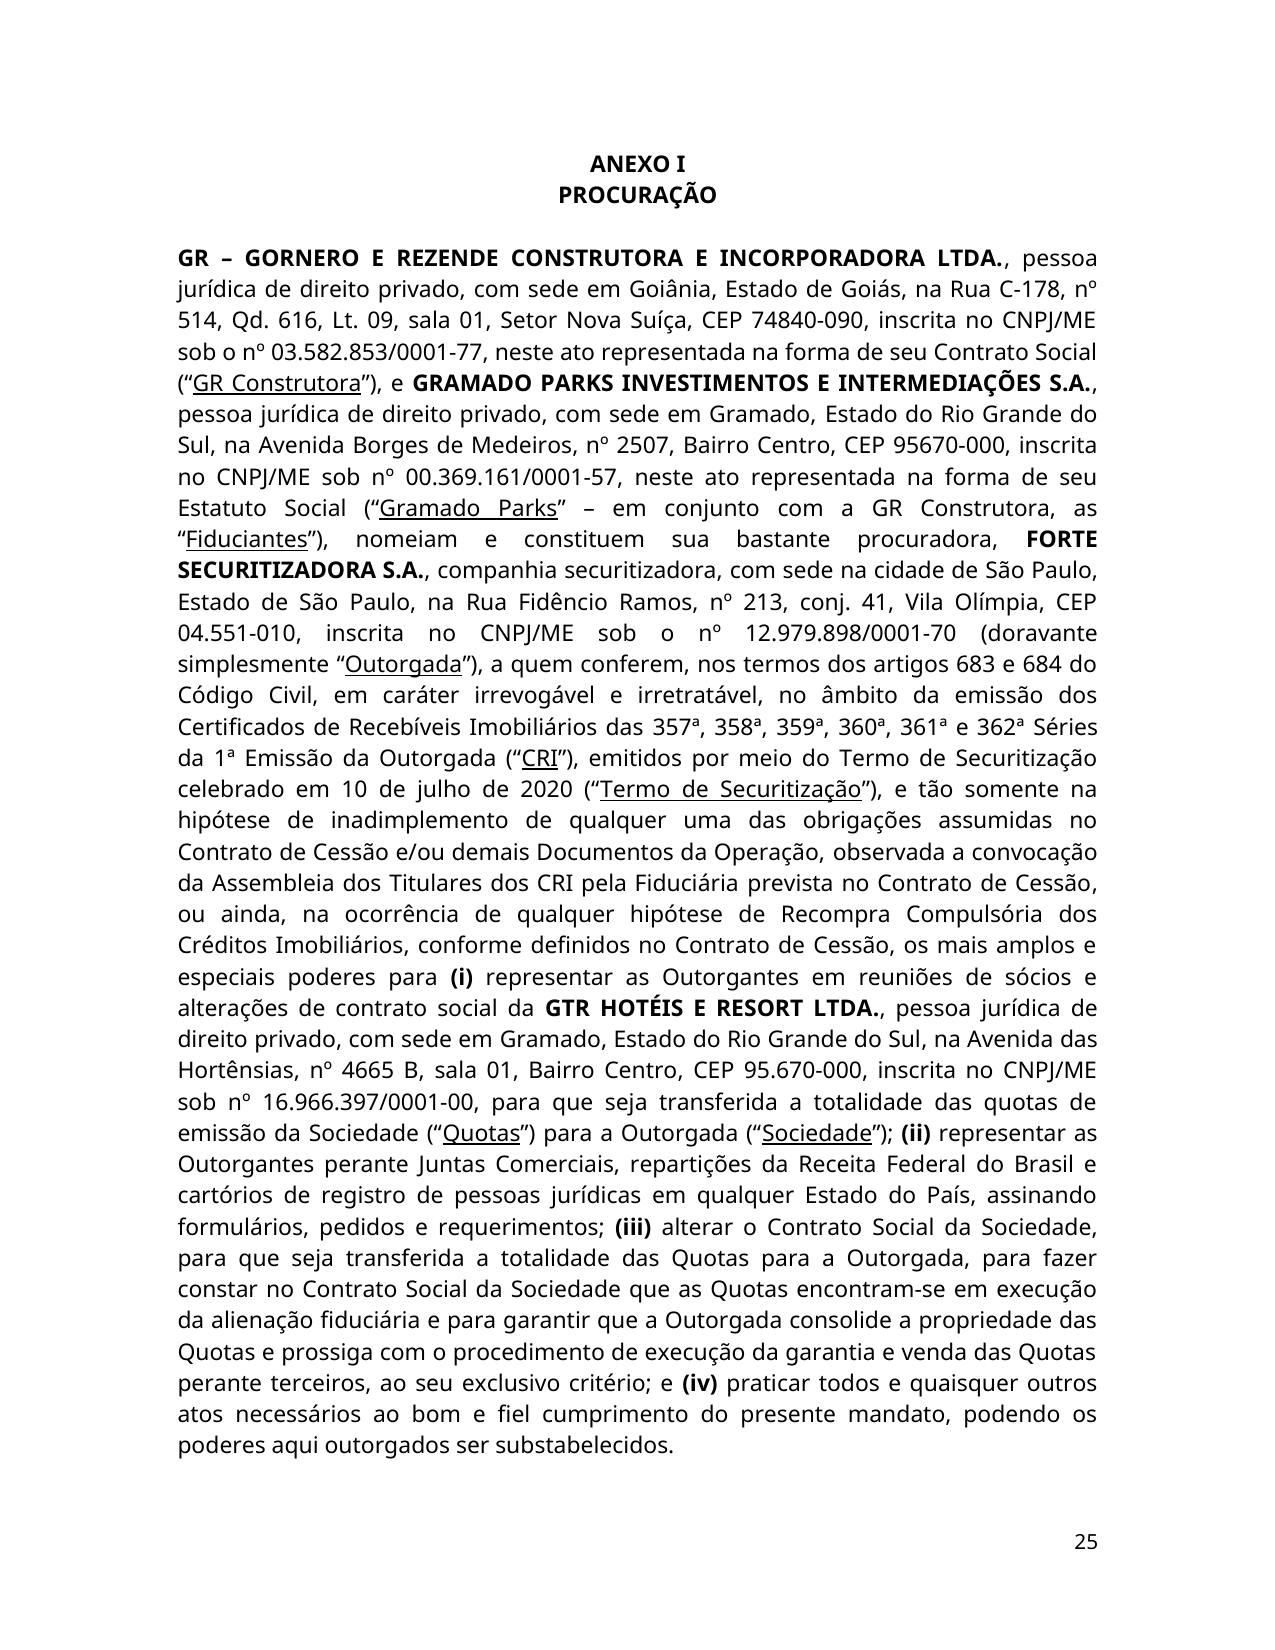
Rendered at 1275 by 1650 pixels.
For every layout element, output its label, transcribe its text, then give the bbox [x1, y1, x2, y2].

text ANEXO I [177, 148, 1098, 179]
text GR – GORNERO E REZENDE CONSTRUTORA E INCORPORADORA LTDA., pessoa jurídica de direito privado, com sede em Goiânia, Estado de Goiás, na Rua C-178, nº 514, Qd. 616, Lt. 09, sala 01, Setor Nova Suíça, CEP 74840-090, inscrita no CNPJ/ME sob o nº 03.582.853/0001-77, neste ato representada na forma de seu Contrato Social (“GR Construtora”), e GRAMADO PARKS INVESTIMENTOS E INTERMEDIAÇÕES S.A., pessoa jurídica de direito privado, com sede em Gramado, Estado do Rio Grande do Sul, na Avenida Borges de Medeiros, nº 2507, Bairro Centro, CEP 95670-000, inscrita no CNPJ/ME sob nº 00.369.161/0001-57, neste ato representada na forma de seu Estatuto Social (“Gramado Parks” – em conjunto com a GR Construtora, as “Fiduciantes”), nomeiam e constituem sua bastante procuradora, FORTE SECURITIZADORA S.A., companhia securitizadora, com sede na cidade de São Paulo, Estado de São Paulo, na Rua Fidêncio Ramos, nº 213, conj. 41, Vila Olímpia, CEP 04.551-010, inscrita no CNPJ/ME sob o nº 12.979.898/0001-70 (doravante simplesmente “Outorgada”), a quem conferem, nos termos dos artigos 683 e 684 do Código Civil, em caráter irrevogável e irretratável, no âmbito da emissão dos Certificados de Recebíveis Imobiliários das 357ª, 358ª, 359ª, 360ª, 361ª e 362ª Séries da 1ª Emissão da Outorgada (“CRI”), emitidos por meio do Termo de Securitização celebrado em 10 de julho de 2020 (“Termo de Securitização”), e tão somente na hipótese de inadimplemento de qualquer uma das obrigações assumidas no Contrato de Cessão e/ou demais Documentos da Operação, observada a convocação da Assembleia dos Titulares dos CRI pela Fiduciária prevista no Contrato de Cessão, ou ainda, na ocorrência de qualquer hipótese de Recompra Compulsória dos Créditos Imobiliários, conforme definidos no Contrato de Cessão, os mais amplos e especiais poderes para (i) representar as Outorgantes em reuniões de sócios e alterações de contrato social da GTR HOTÉIS E RESORT LTDA., pessoa jurídica de direito privado, com sede em Gramado, Estado do Rio Grande do Sul, na Avenida das Hortênsias, nº 4665 B, sala 01, Bairro Centro, CEP 95.670-000, inscrita no CNPJ/ME sob nº 16.966.397/0001-00, para que seja transferida a totalidade das quotas de emissão da Sociedade (“Quotas”) para a Outorgada (“Sociedade”); (ii) representar as Outorgantes perante Juntas Comerciais, repartições da Receita Federal do Brasil e cartórios de registro de pessoas jurídicas em qualquer Estado do País, assinando formulários, pedidos e requerimentos; (iii) alterar o Contrato Social da Sociedade, para que seja transferida a totalidade das Quotas para a Outorgada, para fazer constar no Contrato Social da Sociedade que as Quotas encontram-se em execução da alienação fiduciária e para garantir que a Outorgada consolide a propriedade das Quotas e prossiga com o procedimento de execução da garantia e venda das Quotas perante terceiros, ao seu exclusivo critério; e (iv) praticar todos e quaisquer outros atos necessários ao bom e fiel cumprimento do presente mandato, podendo os poderes aqui outorgados ser substabelecidos. [177, 241, 1098, 1460]
text PROCURAÇÃO [177, 179, 1098, 210]
